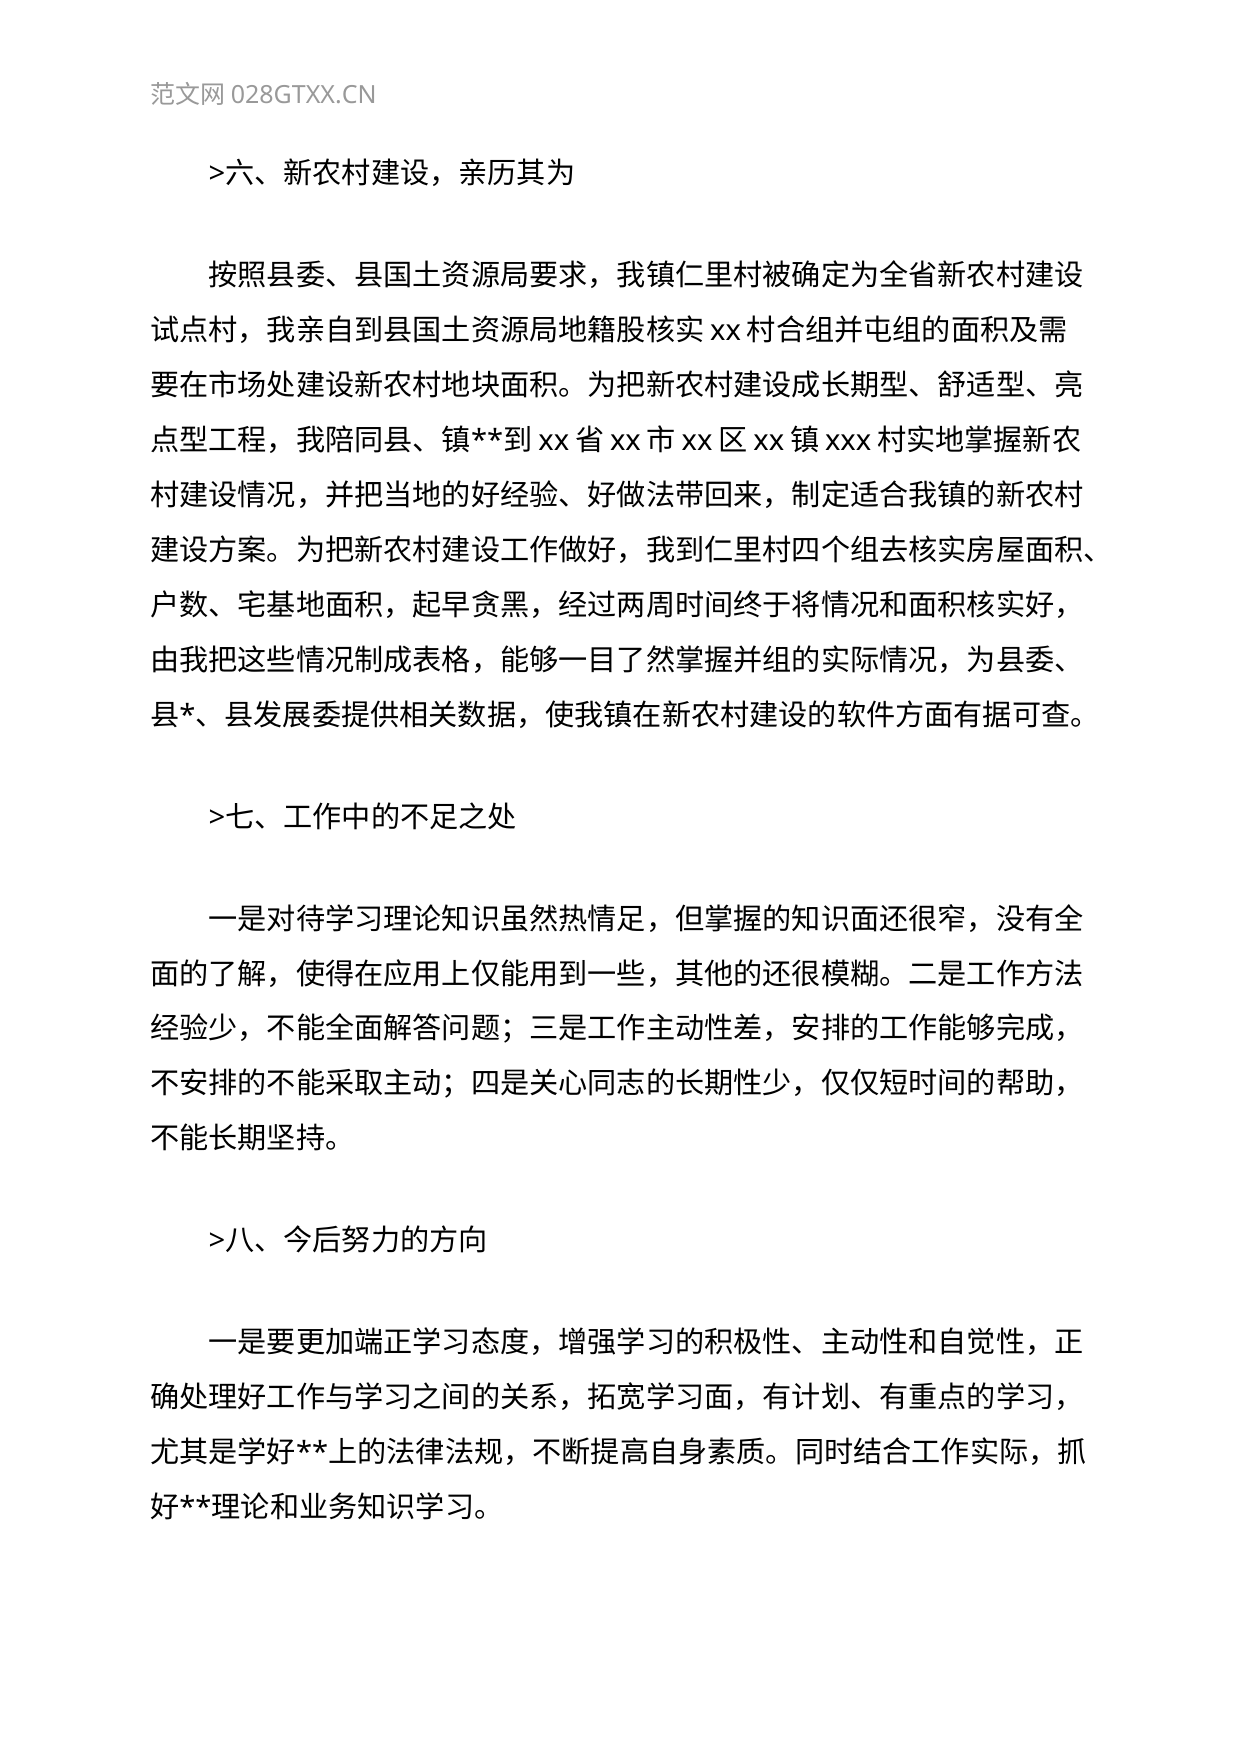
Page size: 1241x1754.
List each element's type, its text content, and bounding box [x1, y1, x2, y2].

text >八、今后努力的方向 [150, 1217, 1090, 1259]
text >七、工作中的不足之处 [150, 793, 1090, 836]
text 一是对待学习理论知识虽然热情足，但掌握的知识面还很窄，没有全面的了解，使得在应用上仅能用到一些，其他的还很模糊。二是工作方法经验少，不能全面解答问题；三是工作主动性差，安排的工作能够完成，不安排的不能采取主动；四是关心同志的长期性少，仅仅短时间的帮助，不能长期坚持。 [150, 895, 1090, 1157]
text >六、新农村建设，亲历其为 [150, 150, 1090, 192]
text 按照县委、县国土资源局要求，我镇仁里村被确定为全省新农村建设试点村，我亲自到县国土资源局地籍股核实xx村合组并屯组的面积及需要在市场处建设新农村地块面积。为把新农村建设成长期型、舒适型、亮点型工程，我陪同县、镇**到xx省xx市xx区xx镇xxx村实地掌握新农村建设情况，并把当地的好经验、好做法带回来，制定适合我镇的新农村建设方案。为把新农村建设工作做好，我到仁里村四个组去核实房屋面积、户数、宅基地面积，起早贪黑，经过两周时间终于将情况和面积核实好，由我把这些情况制成表格，能够一目了然掌握并组的实际情况，为县委、县*、县发展委提供相关数据，使我镇在新农村建设的软件方面有据可查。 [150, 252, 1090, 734]
text 一是要更加端正学习态度，增强学习的积极性、主动性和自觉性，正确处理好工作与学习之间的关系，拓宽学习面，有计划、有重点的学习，尤其是学好**上的法律法规，不断提高自身素质。同时结合工作实际，抓好**理论和业务知识学习。 [150, 1319, 1090, 1526]
